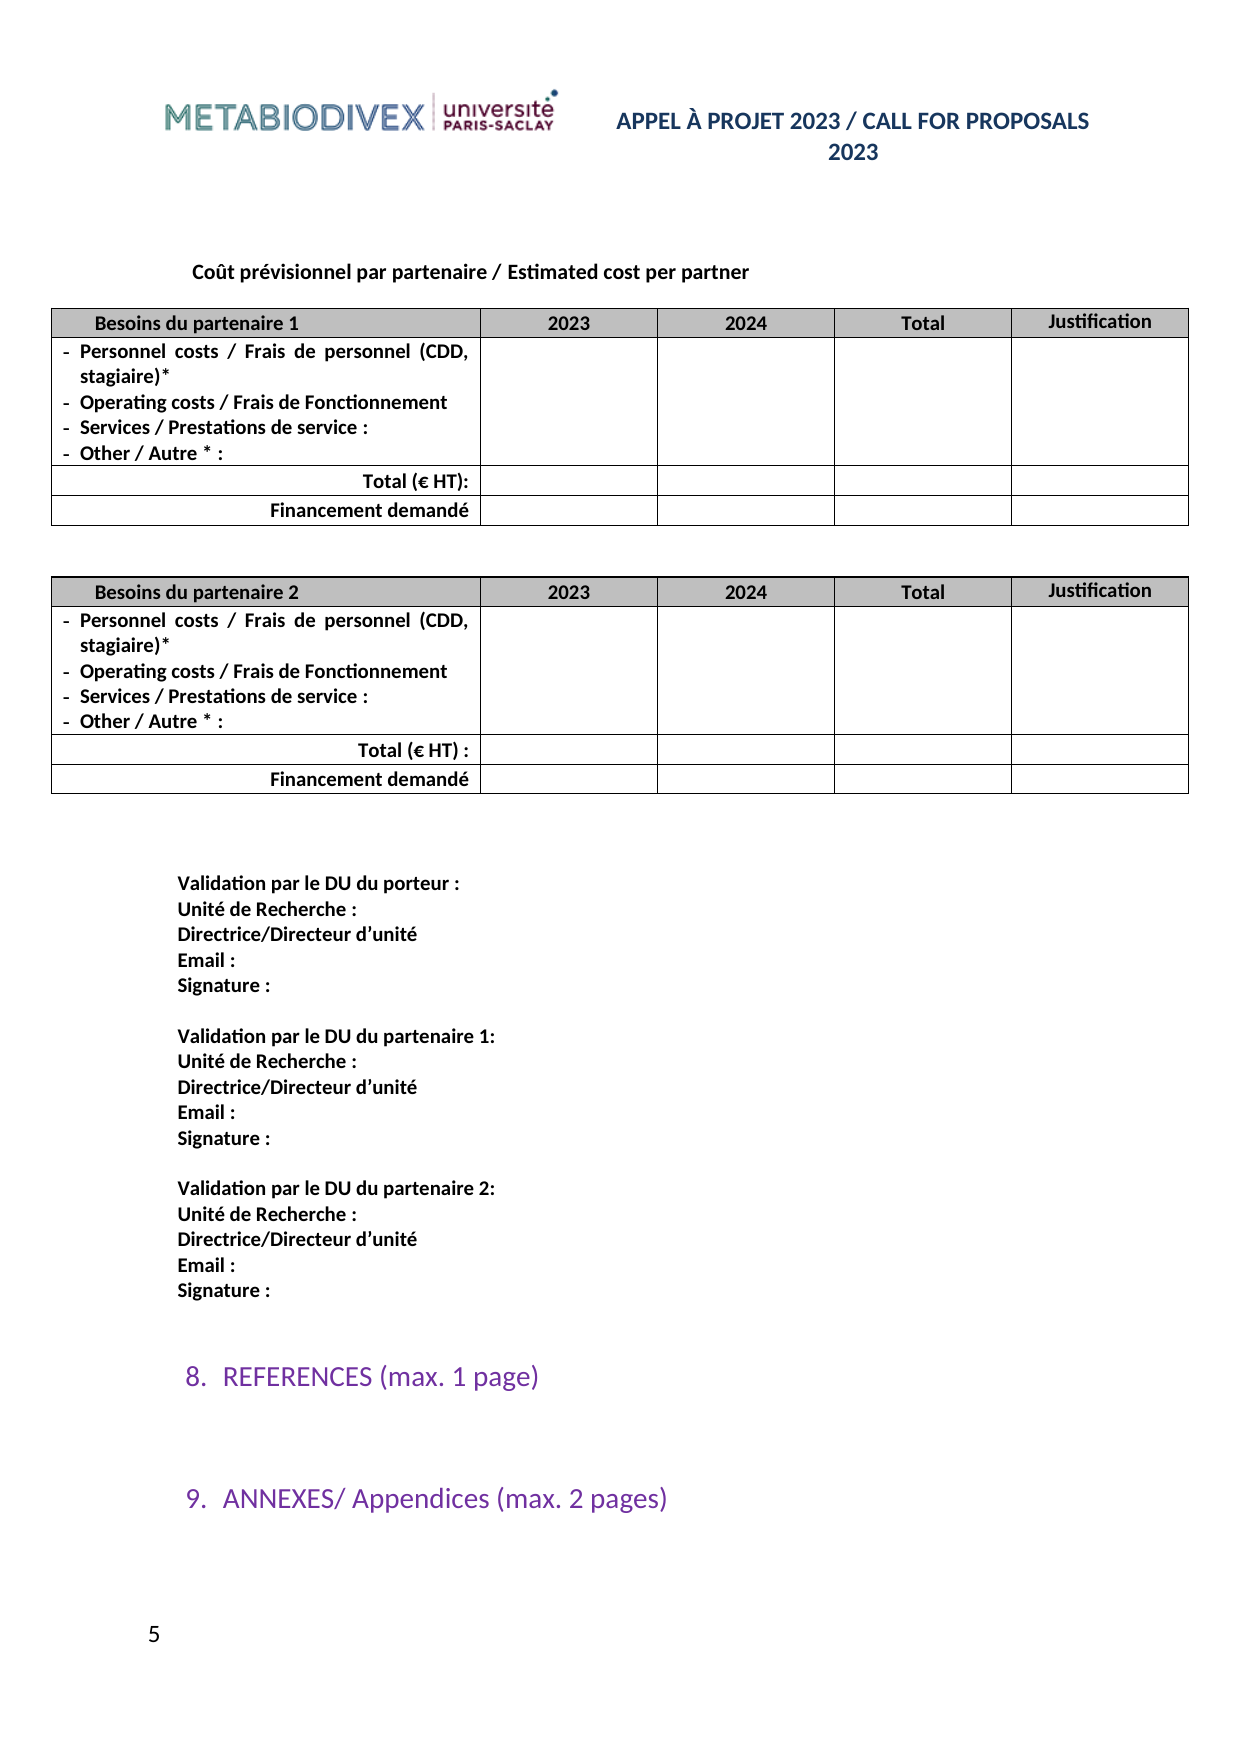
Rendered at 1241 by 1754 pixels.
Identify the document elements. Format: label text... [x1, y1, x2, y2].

table_cell [835, 466, 1011, 495]
table_cell [481, 496, 657, 524]
text Directrice/Directeur d’unité [177, 1226, 1093, 1252]
text Coût prévisionnel par partenaire / Estimated cost per partner [192, 258, 1093, 285]
text Email : [177, 947, 1093, 972]
table_header 2023 [481, 578, 657, 606]
table_cell [1012, 765, 1188, 793]
table_cell [835, 735, 1011, 764]
table_cell [481, 765, 657, 793]
text Validation par le DU du partenaire 2: [177, 1176, 1093, 1201]
text Email : [177, 1252, 1093, 1277]
table_cell [835, 338, 1011, 465]
table_cell [1012, 735, 1188, 764]
text Signature : [177, 972, 1093, 998]
table_cell [835, 607, 1011, 734]
table_cell [1012, 496, 1188, 524]
table_cell [658, 607, 834, 734]
table_cell [835, 496, 1011, 524]
text Unité de Recherche : [177, 1048, 1093, 1074]
table_cell Personnel costs / Frais de personnel (CDD, stagiaire)* Operating costs / Frais de Fonctionnement Services / Prestations de service : Other / Autre * : [52, 607, 480, 734]
text Signature : [177, 1277, 1093, 1303]
subtitle REFERENCES (max. 1 page) [185, 1358, 1093, 1394]
table_cell [658, 496, 834, 524]
table_cell [658, 338, 834, 465]
table_cell [658, 466, 834, 495]
text Signature : [177, 1125, 1093, 1150]
table_cell Total (€ HT) : [52, 735, 480, 764]
table_header Total [835, 309, 1011, 337]
text Validation par le DU du partenaire 1: [177, 1023, 1093, 1048]
table_header Besoins du partenaire 1 [52, 309, 480, 337]
table_cell [658, 765, 834, 793]
table_cell Personnel costs / Frais de personnel (CDD, stagiaire)* Operating costs / Frais de Fonctionnement Services / Prestations de service : Other / Autre * : [52, 338, 480, 465]
table_header 2024 [658, 309, 834, 337]
table_cell Financement demandé [52, 496, 480, 524]
table_header Total [835, 578, 1011, 606]
table_cell [481, 338, 657, 465]
table_cell [1012, 607, 1188, 734]
text Directrice/Directeur d’unité [177, 1074, 1093, 1099]
text Email : [177, 1099, 1093, 1125]
table_cell [1012, 466, 1188, 495]
table_cell [1012, 338, 1188, 465]
table_cell [481, 607, 657, 734]
picture [158, 75, 567, 160]
table_cell [835, 765, 1011, 793]
table_header Justification [1012, 309, 1188, 337]
text Unité de Recherche : [177, 1201, 1093, 1226]
table_cell Financement demandé [52, 765, 480, 793]
text Directrice/Directeur d’unité [177, 921, 1093, 947]
table_header 2024 [658, 578, 834, 606]
table_cell [658, 735, 834, 764]
subtitle ANNEXES/ Appendices (max. 2 pages) [185, 1480, 1093, 1515]
table_cell [481, 466, 657, 495]
table_cell [481, 735, 657, 764]
table_header Besoins du partenaire 2 [52, 578, 480, 606]
table_cell Total (€ HT): [52, 466, 480, 495]
text Validation par le DU du porteur : [177, 871, 1093, 896]
table_header Justification [1012, 578, 1188, 606]
table_header 2023 [481, 309, 657, 337]
text Unité de Recherche : [177, 896, 1093, 921]
